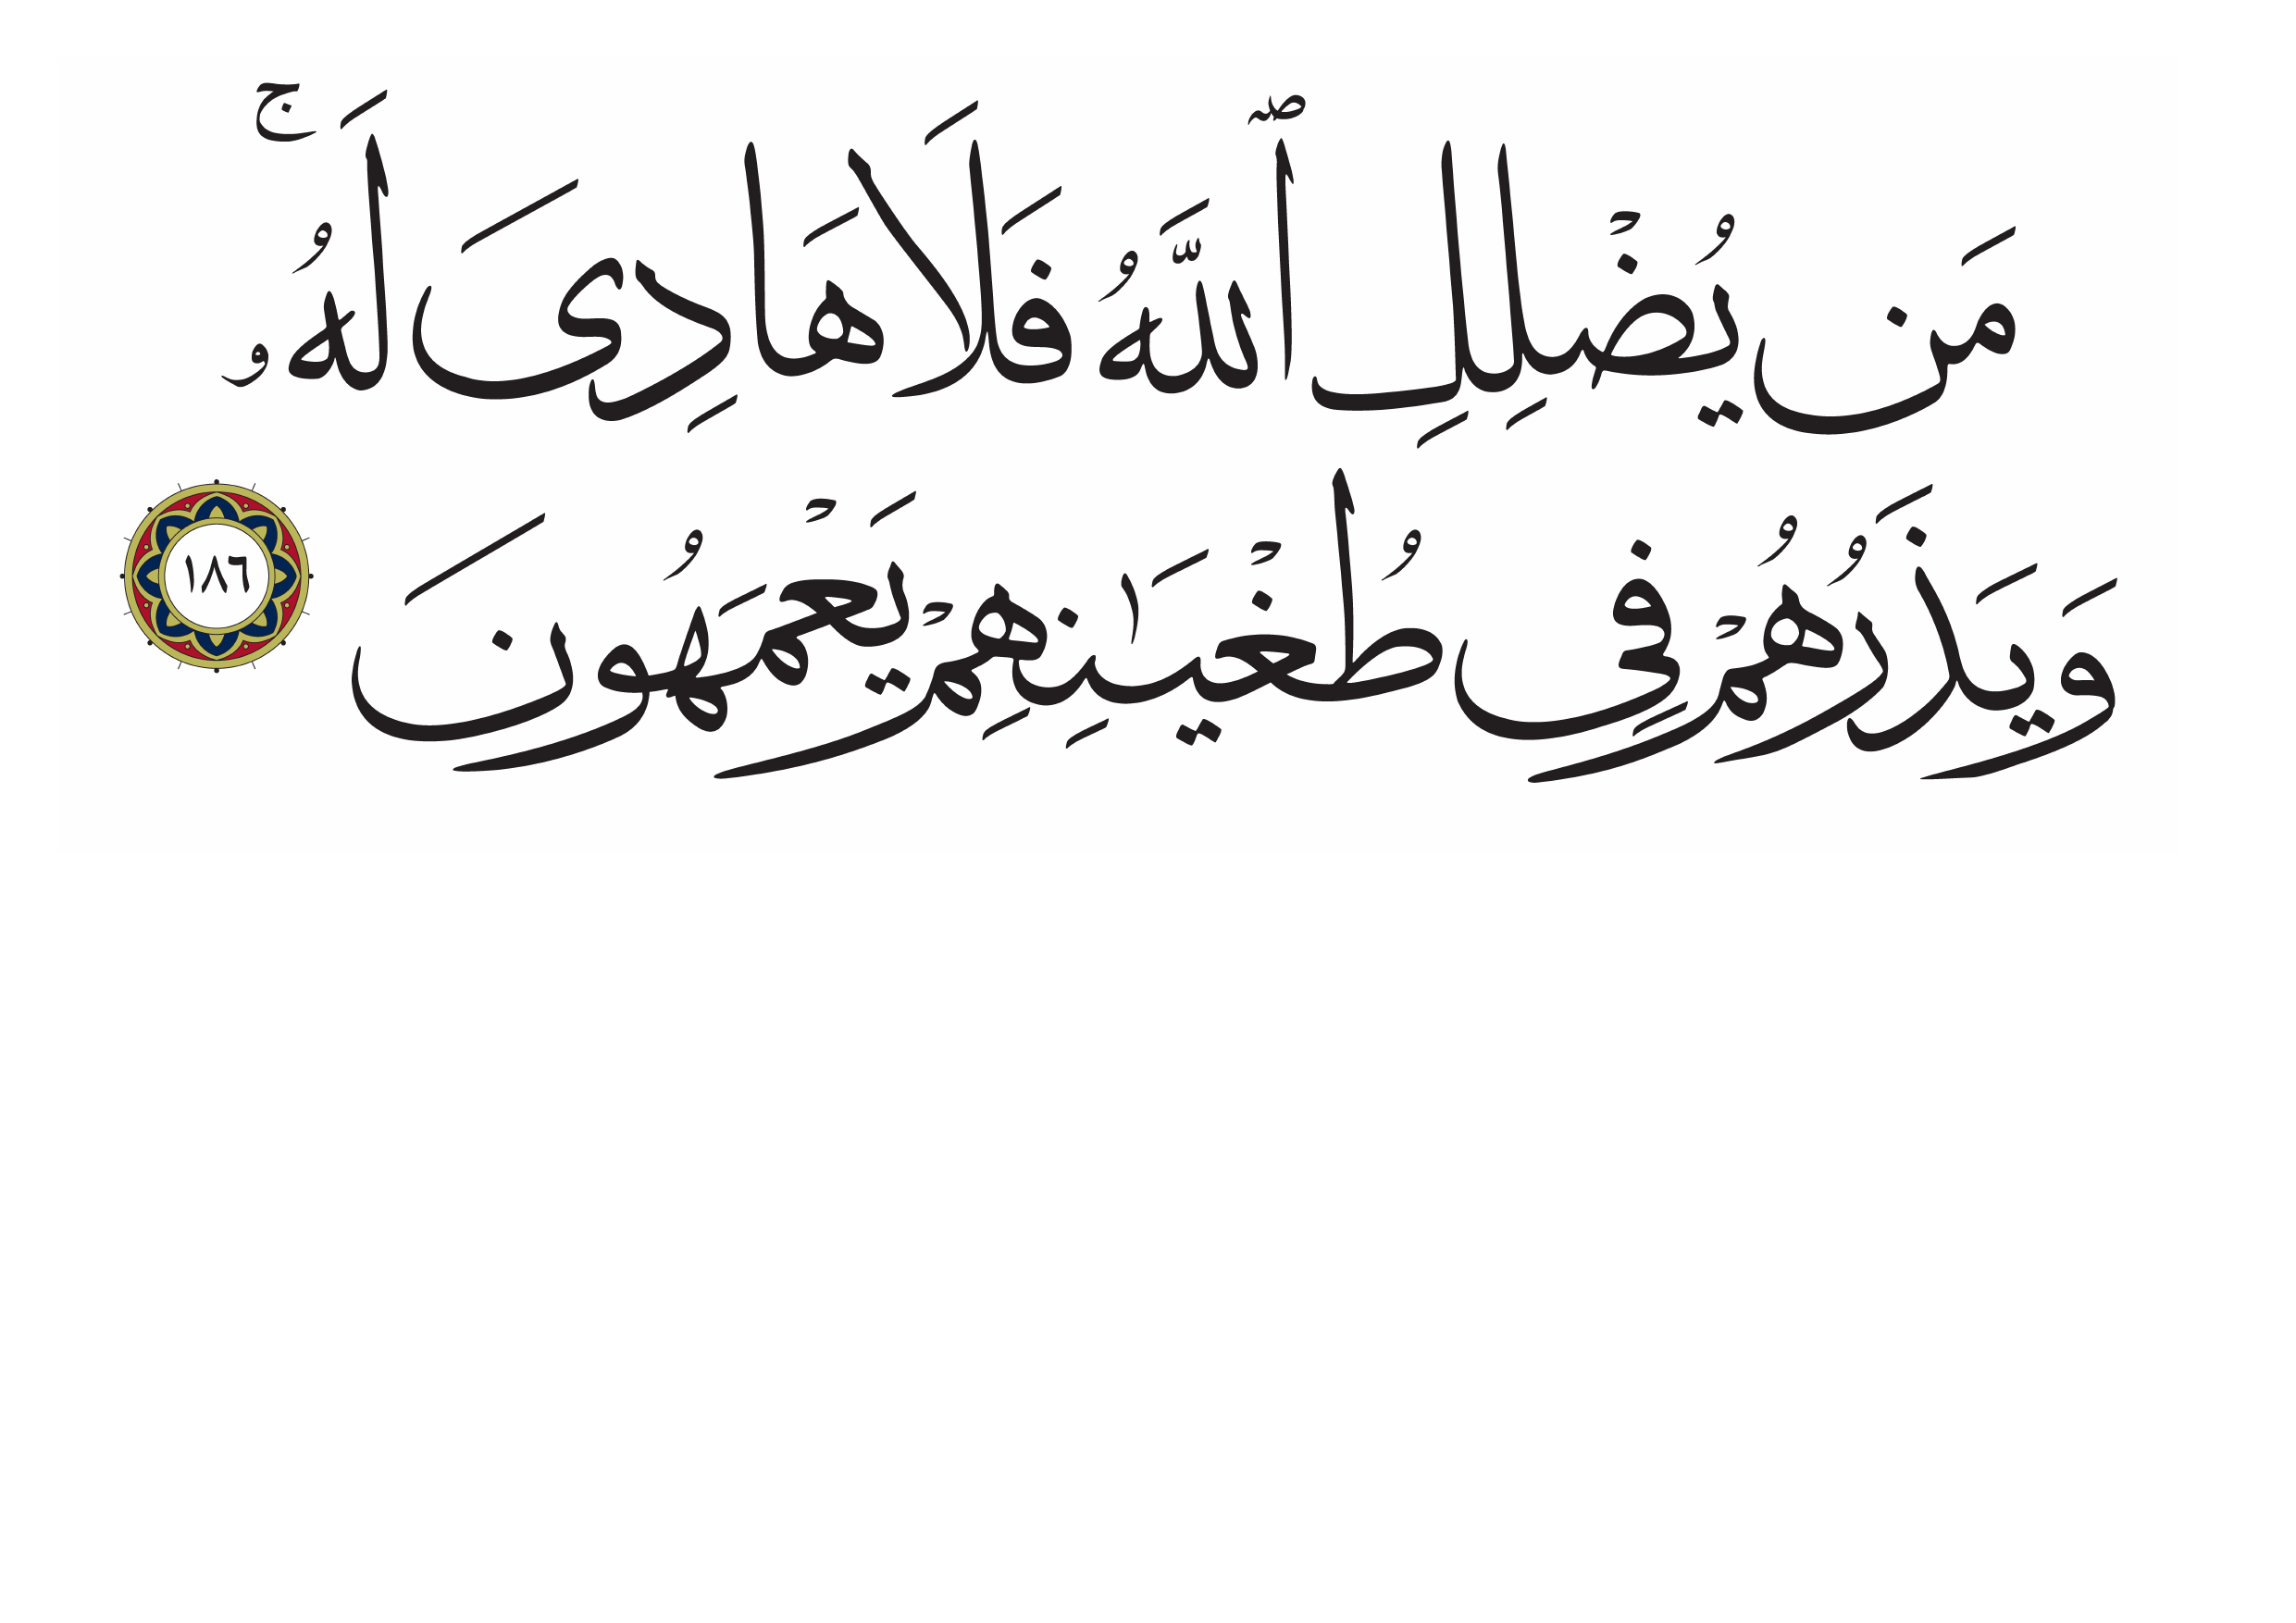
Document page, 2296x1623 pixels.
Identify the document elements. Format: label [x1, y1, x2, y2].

picture [57, 57, 2179, 853]
